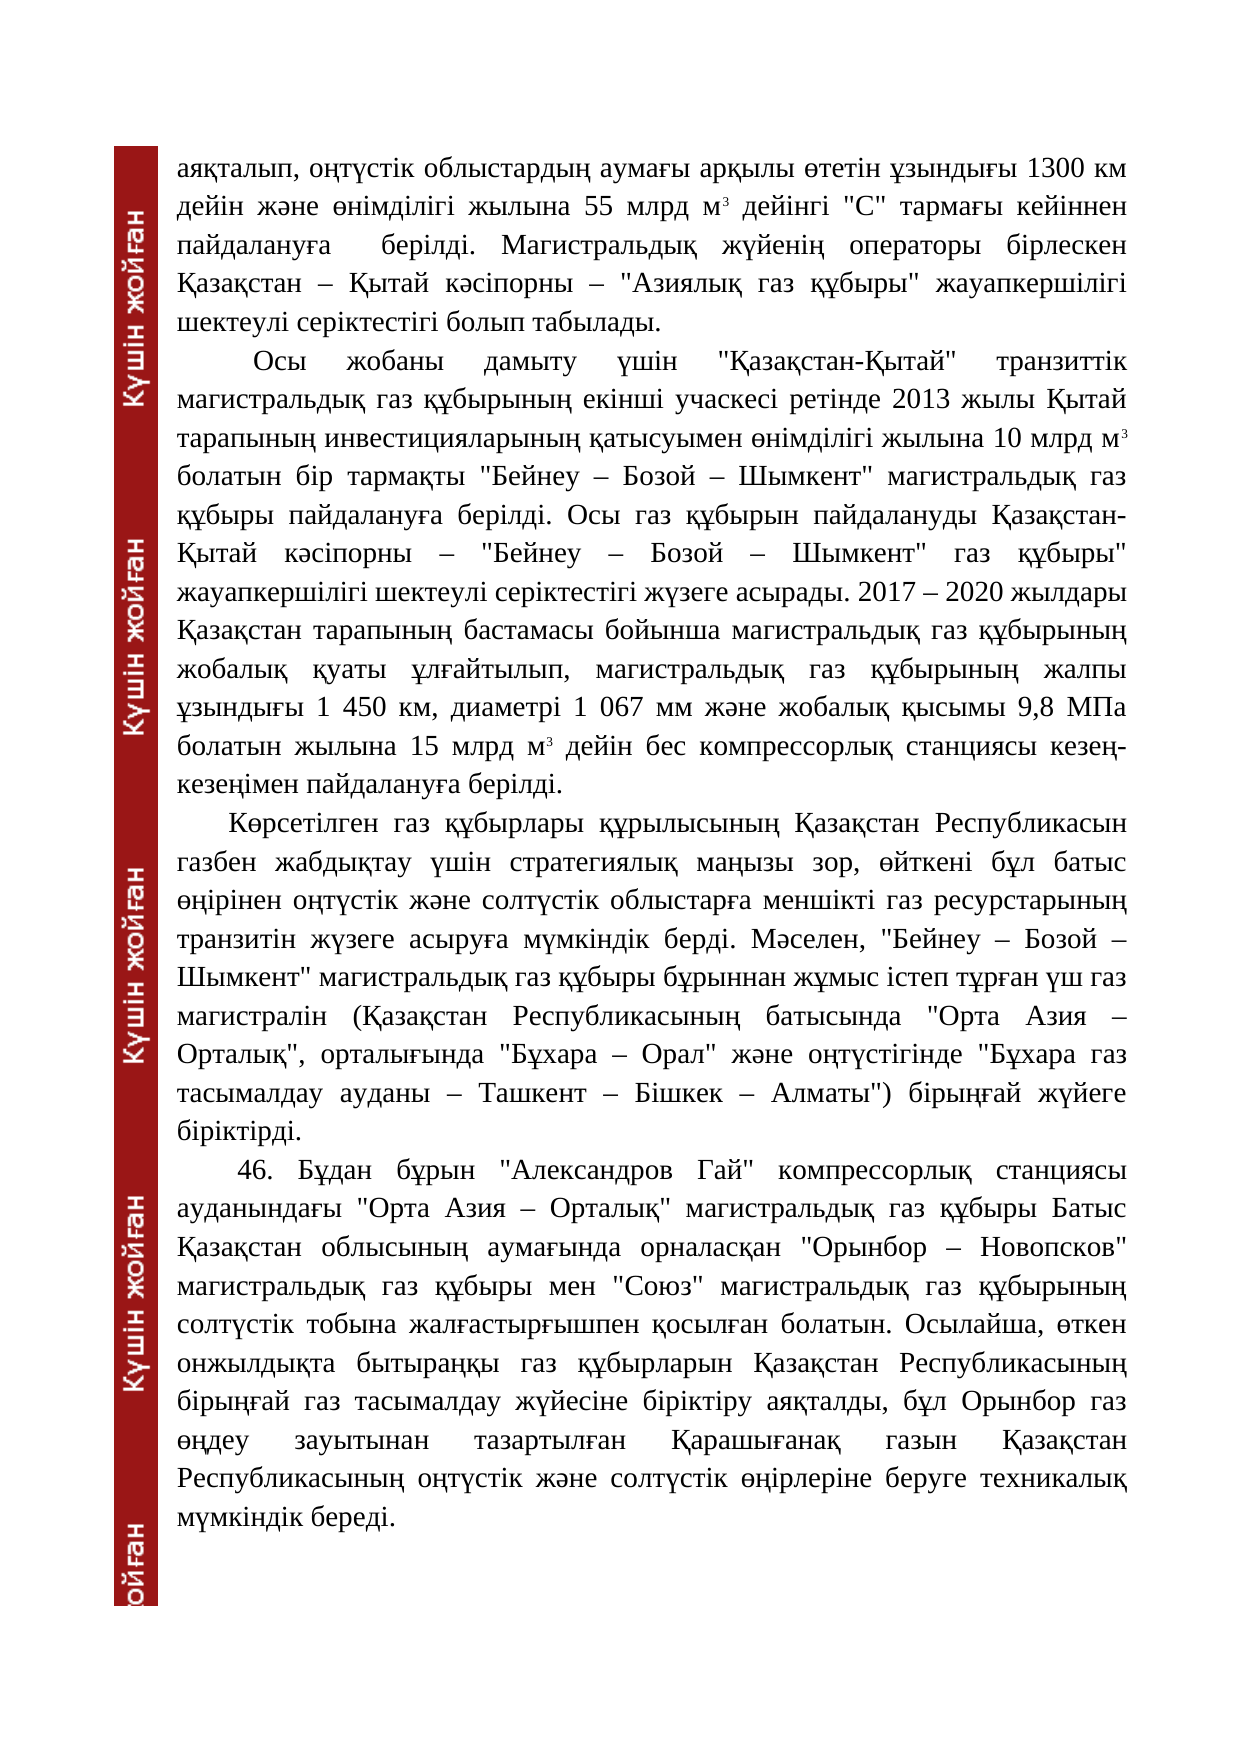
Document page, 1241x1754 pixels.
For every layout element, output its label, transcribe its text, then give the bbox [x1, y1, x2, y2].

text Көрсетілген газ құбырлары құрылысының Қазақстан Республикасын газбен жабдықтау үшін стратегиялық маңызы зор, өйткені бұл батыс өңірінен оңтүстік және солтүстік облыстарға меншікті газ ресурстарының транзитін жүзеге асыруға мүмкіндік берді. Мәселен, "Бейнеу – Бозой – Шымкент" магистральдық газ құбыры бұрыннан жұмыс істеп тұрған үш газ магистралін (Қазақстан Республикасының батысында "Орта Азия – Орталық", орталығында "Бұхара – Орал" және оңтүстігінде "Бұхара газ тасымалдау ауданы – Ташкент – Бішкек – Алматы") бірыңғай жүйеге біріктірді. [112, 805, 1128, 1147]
picture [114, 1532, 158, 1606]
picture [114, 338, 158, 343]
text Осы жобаны дамыту үшін "Қазақстан-Қытай" транзиттік магистральдық газ құбырының екінші учаскесі ретінде 2013 жылы Қытай тарапының инвестицияларының қатысуымен өнімділігі жылына 10 млрд м3 болатын бір тармақты "Бейнеу – Бозой – Шымкент" магистральдық газ құбыры пайдалануға берілді. Осы газ құбырын пайдалануды Қазақстан-Қытай кәсіпорны – "Бейнеу – Бозой – Шымкент" газ құбыры" жауапкершілігі шектеулі серіктестігі жүзеге асырады. 2017 – 2020 жылдары Қазақстан тарапының бастамасы бойынша магистральдық газ құбырының жобалық қуаты ұлғайтылып, магистральдық газ құбырының жалпы ұзындығы 1 450 км, диаметрі 1 067 мм және жобалық қысымы 9,8 МПа болатын жылына 15 млрд м3 дейін бес компрессорлық станциясы кезең-кезеңімен пайдалануға берілді. [112, 343, 1128, 800]
picture [114, 146, 158, 150]
picture [114, 800, 158, 805]
text 46. Бұдан бұрын "Александров Гай" компрессорлық станциясы ауданындағы "Орта Азия – Орталық" магистральдық газ құбыры Батыс Қазақстан облысының аумағында орналасқан "Орынбор – Новопсков" магистральдық газ құбыры мен "Союз" магистральдық газ құбырының солтүстік тобына жалғастырғышпен қосылған болатын. Осылайша, өткен онжылдықта бытыраңқы газ құбырларын Қазақстан Республикасының бірыңғай газ тасымалдау жүйесіне біріктіру аяқталды, бұл Орынбор газ өңдеу зауытынан тазартылған Қарашығанақ газын Қазақстан Республикасының оңтүстік және солтүстік өңірлеріне беруге техникалық мүмкіндік береді. [112, 1152, 1128, 1532]
picture [114, 1147, 158, 1152]
